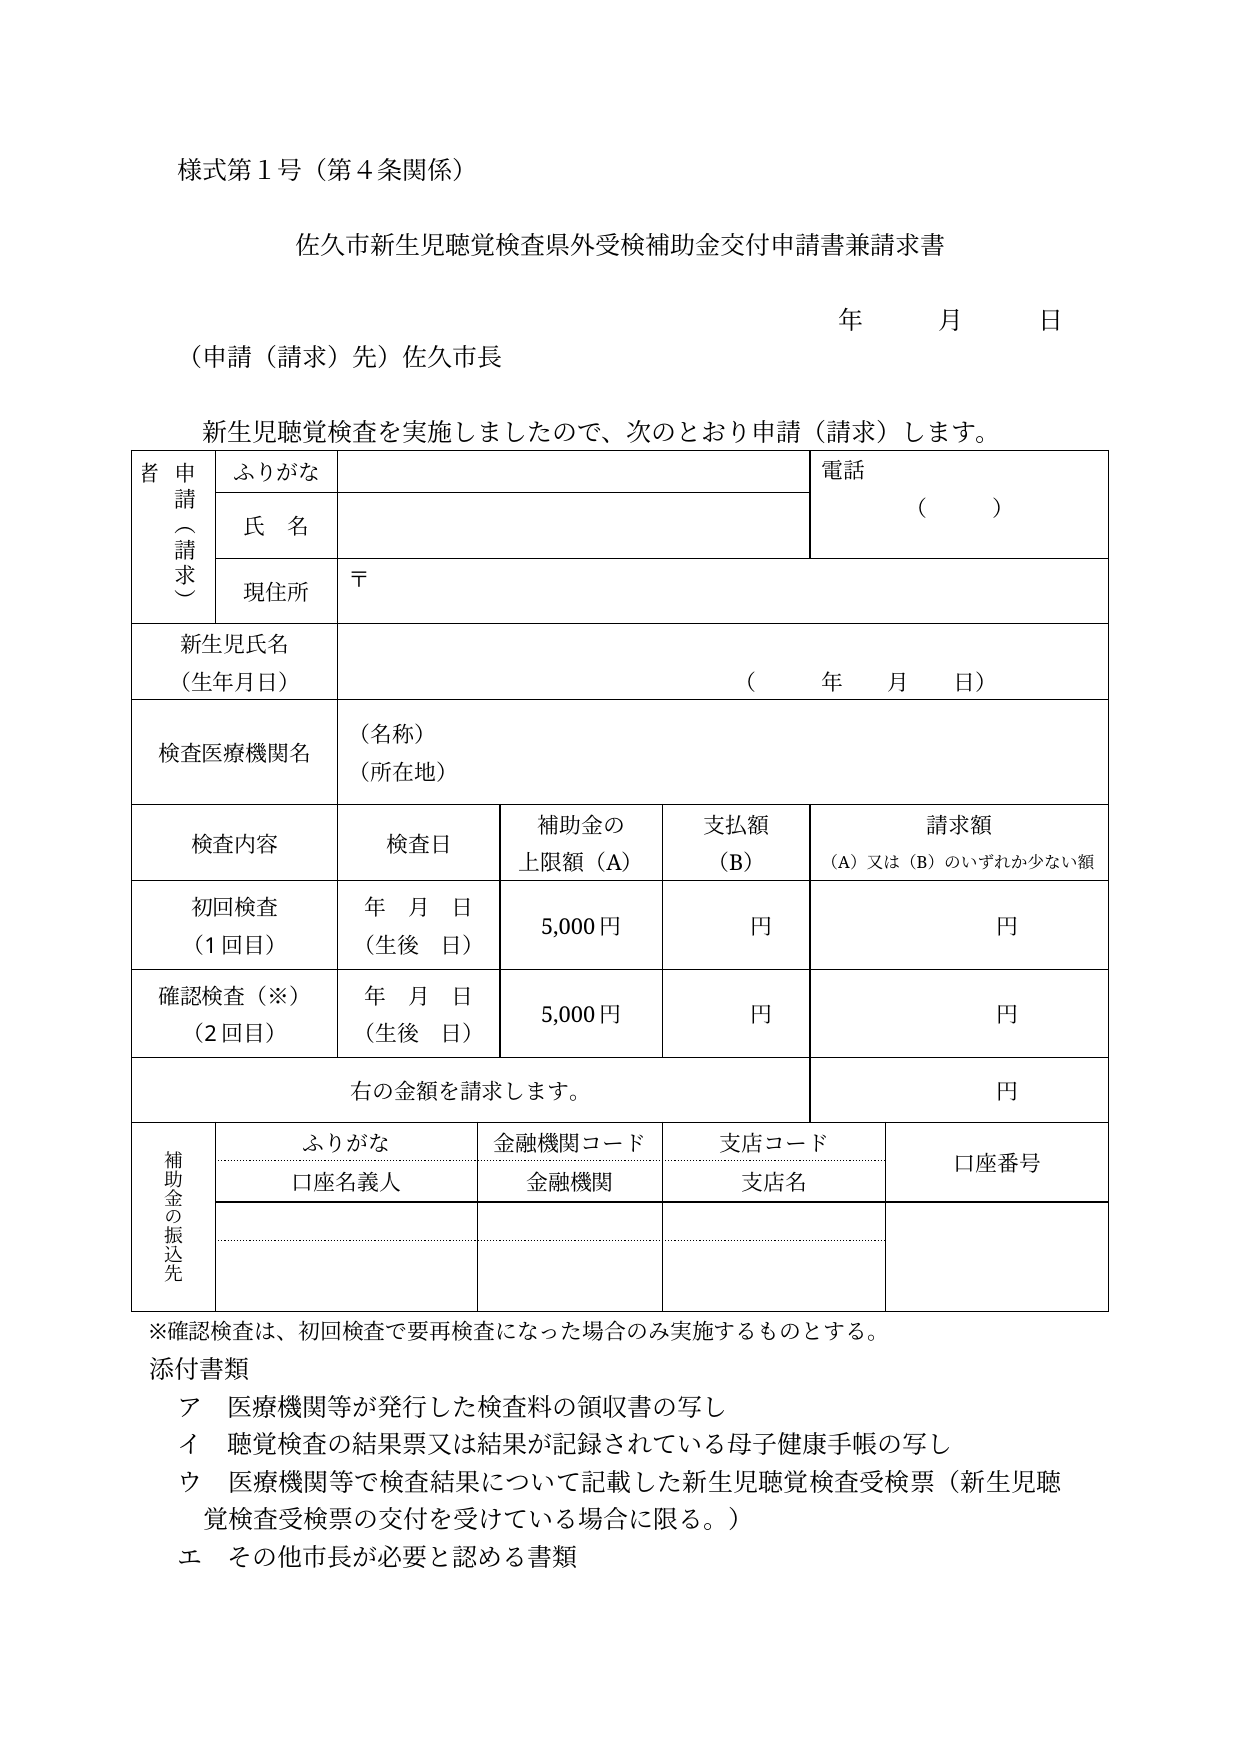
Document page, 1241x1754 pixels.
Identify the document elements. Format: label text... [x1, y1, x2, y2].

text 佐久市新生児聴覚検査県外受検補助金交付申請書兼請求書 [177, 225, 1063, 262]
table_cell 支払額 （B） [663, 805, 809, 880]
text ウ 医療機関等で検査結果について記載した新生児聴覚検査受検票（新生児聴覚検査受検票の交付を受けている場合に限る。） [177, 1462, 1063, 1537]
table_cell [663, 1240, 885, 1311]
text イ 聴覚検査の結果票又は結果が記録されている母子健康手帳の写し [177, 1424, 1063, 1462]
table_cell 年 月 日 （生後 日） [338, 881, 499, 969]
table_cell 初回検査 （1回目） [132, 881, 337, 969]
table_cell 円 [811, 1058, 1108, 1122]
table_cell 支店コード [663, 1123, 885, 1160]
table_cell 検査医療機関名 [132, 700, 337, 804]
text 新生児聴覚検査を実施しましたので、次のとおり申請（請求）します。 [177, 412, 1063, 450]
text ※確認検査は、初回検査で要再検査になった場合のみ実施するものとする。 [149, 1312, 1063, 1349]
table_cell 現住所 [216, 559, 337, 623]
table_cell 氏 名 [216, 493, 337, 558]
table_cell （ 年 月 日） [338, 624, 1108, 699]
table_cell 確認検査（※） （2回目） [132, 970, 337, 1057]
table_cell [478, 1240, 662, 1311]
table_cell [216, 1203, 477, 1240]
text （申請（請求）先）佐久市長 [177, 337, 1063, 375]
table_cell 新生児氏名 （生年月日） [132, 624, 337, 699]
table_header 電話 （ ） [811, 451, 1108, 558]
table_cell 右の金額を請求します。 [132, 1058, 809, 1122]
table_cell 補助金の 上限額（A） [501, 805, 662, 880]
table_cell 5,000円 [501, 881, 662, 969]
table_cell 口座番号 [886, 1123, 1108, 1201]
table_cell [663, 1203, 885, 1240]
table_cell 円 [811, 970, 1108, 1057]
table_cell 金融機関コード [478, 1123, 662, 1160]
table_cell 円 [663, 881, 809, 969]
text エ その他市長が必要と認める書類 [177, 1537, 1063, 1574]
table_cell [216, 1240, 477, 1311]
table_cell （名称） （所在地） [338, 700, 1108, 804]
table_cell 補助金の振込先 [132, 1123, 215, 1311]
table_header 申請（請求）者 [132, 451, 215, 623]
table_cell [338, 493, 809, 558]
text 様式第１号（第４条関係） [177, 150, 1063, 187]
table_cell 円 [663, 970, 809, 1057]
table_cell 支店名 [663, 1160, 885, 1201]
table_cell 検査内容 [132, 805, 337, 880]
text 添付書類 [149, 1349, 1063, 1387]
table_header ふりがな [216, 451, 337, 492]
table_cell 口座名義人 [216, 1160, 477, 1201]
table_cell 円 [811, 881, 1108, 969]
table_cell 〒 [338, 559, 1108, 623]
text ア 医療機関等が発行した検査料の領収書の写し [177, 1387, 1063, 1424]
text 年 月 日 [177, 300, 1063, 337]
table_cell 請求額 （A）又は（B）のいずれか少ない額 [811, 805, 1108, 880]
table_cell [886, 1203, 1108, 1311]
table_cell 金融機関 [478, 1160, 662, 1201]
table_cell 5,000円 [501, 970, 662, 1057]
table_header [338, 451, 809, 492]
table_cell ふりがな [216, 1123, 477, 1160]
table_cell 検査日 [338, 805, 499, 880]
table_cell 年 月 日 （生後 日） [338, 970, 499, 1057]
table_cell [478, 1203, 662, 1240]
